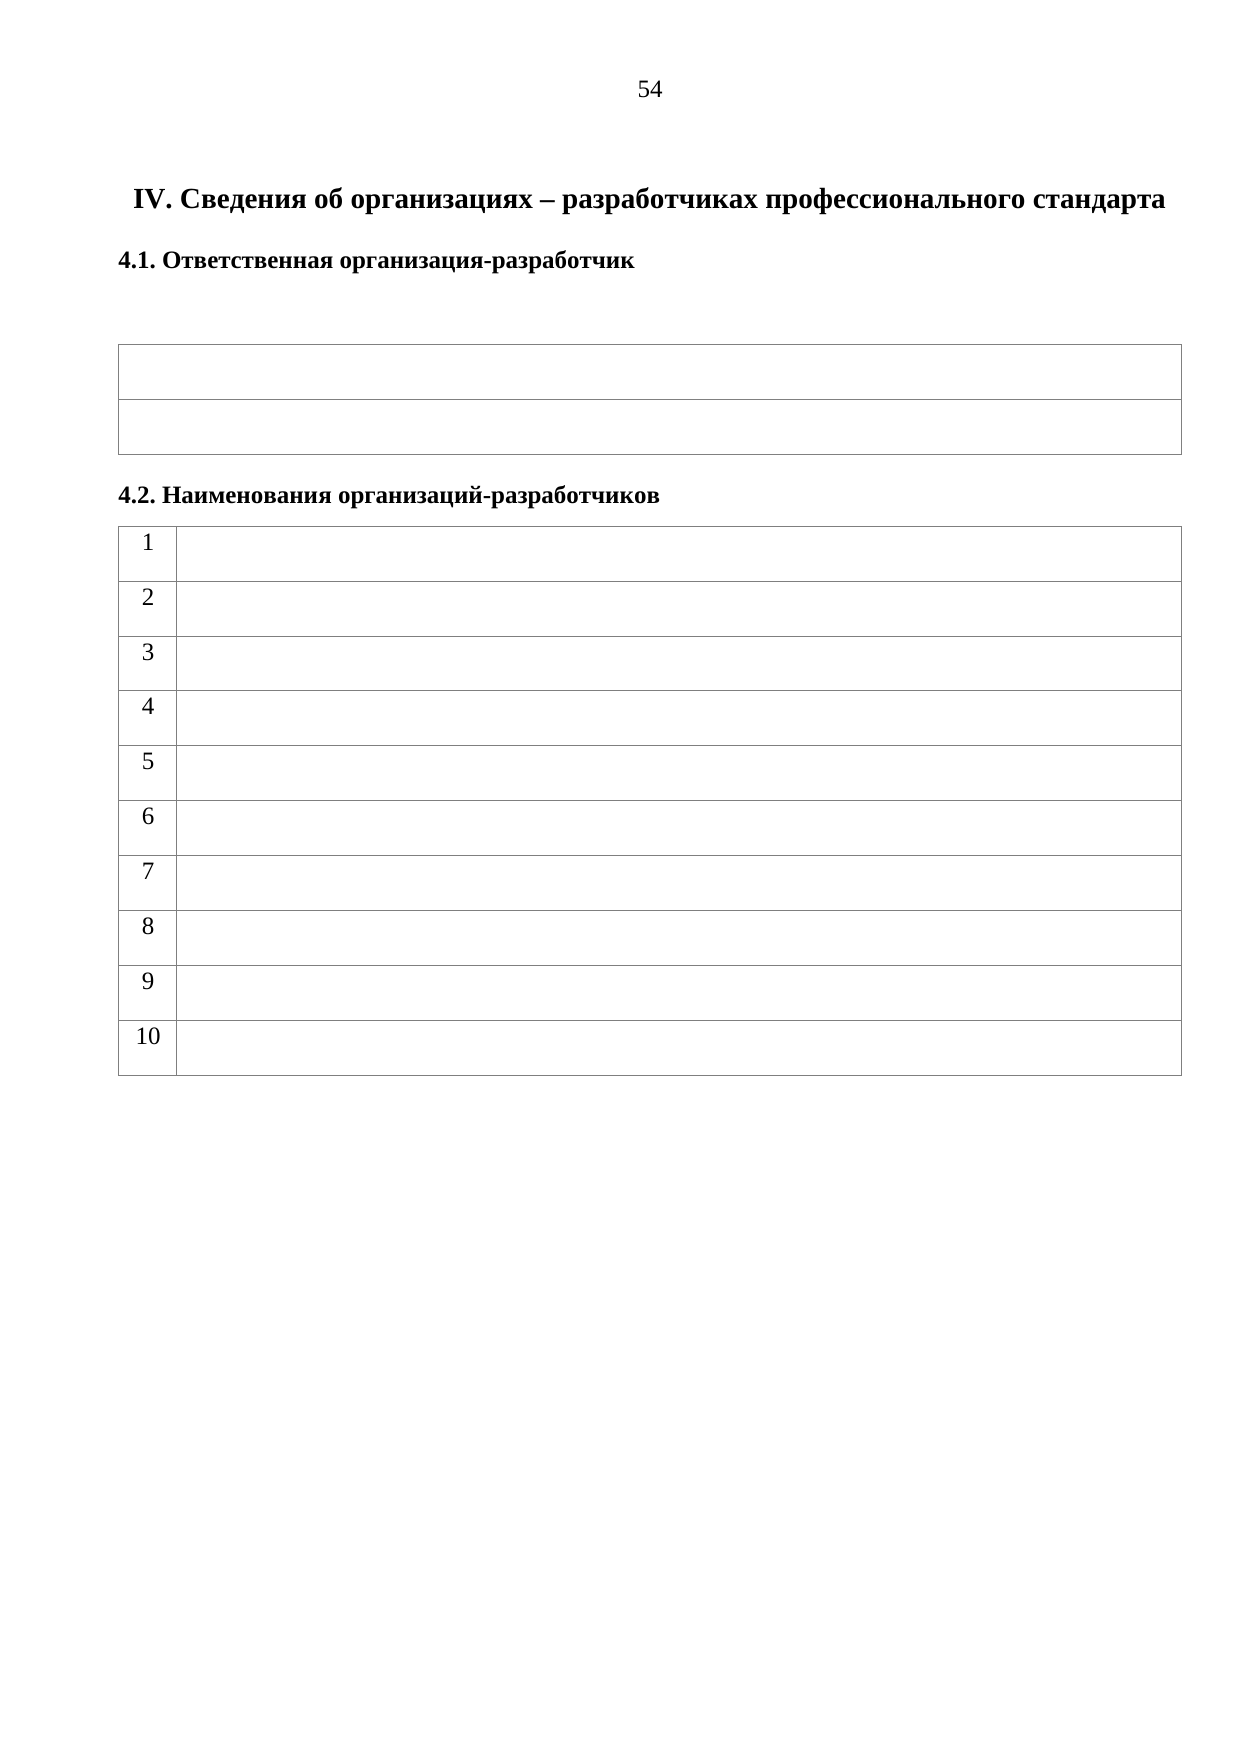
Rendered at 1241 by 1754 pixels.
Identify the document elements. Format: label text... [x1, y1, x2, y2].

table_cell [177, 1021, 1181, 1075]
text 4.1. Ответственная организация-разработчик [118, 245, 1181, 274]
table_cell [119, 582, 176, 636]
table_cell [119, 746, 176, 800]
text 4.2. Наименования организаций-разработчиков [118, 480, 1181, 509]
table_cell [119, 691, 176, 745]
table_cell [119, 1021, 176, 1075]
table_header [119, 527, 176, 581]
table_cell [177, 746, 1181, 800]
table_cell [119, 966, 176, 1020]
table_cell [177, 966, 1181, 1020]
table_cell [177, 691, 1181, 745]
table_cell [119, 637, 176, 690]
table_cell [119, 400, 1181, 454]
table_cell [177, 856, 1181, 910]
table_cell [177, 637, 1181, 690]
table_cell [119, 801, 176, 855]
table_cell [119, 911, 176, 965]
table_header [119, 345, 1181, 399]
table_cell [177, 911, 1181, 965]
table_cell [177, 801, 1181, 855]
table_header [177, 527, 1181, 581]
table_cell [177, 582, 1181, 636]
subtitle IV. Сведения об организациях – разработчиках профессионального стандарта [118, 181, 1181, 215]
table_cell [119, 856, 176, 910]
